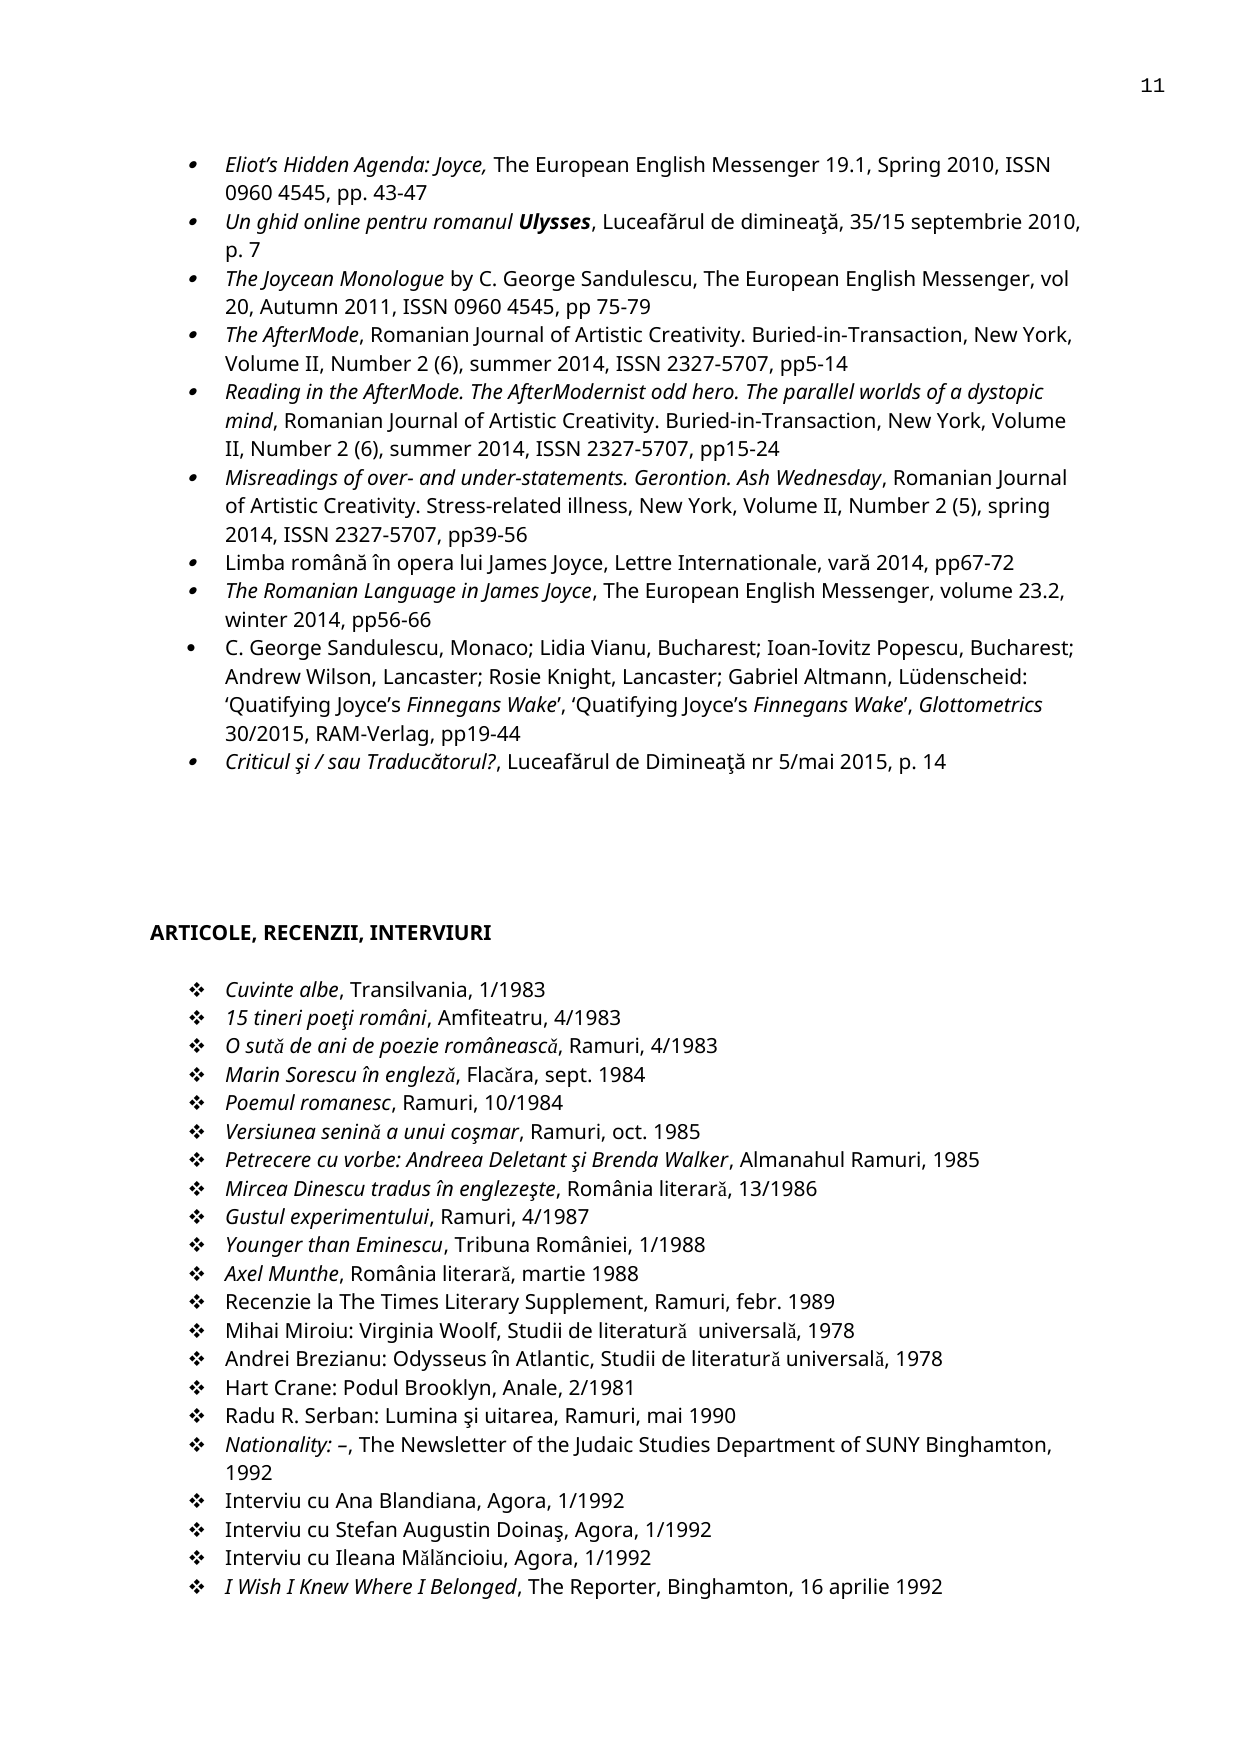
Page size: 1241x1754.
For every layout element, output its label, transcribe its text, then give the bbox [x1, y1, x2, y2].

list Interviu cu Ileana Mǎlǎncioiu, Agora, 1/1992 [187, 1543, 1090, 1572]
list Mircea Dinescu tradus în englezeşte, România literarǎ, 13/1986 [187, 1174, 1090, 1202]
list I Wish I Knew Where I Belonged, The Reporter, Binghamton, 16 aprilie 1992 [187, 1572, 1090, 1600]
list Radu R. Serban: Lumina şi uitarea, Ramuri, mai 1990 [187, 1401, 1090, 1430]
list Andrei Brezianu: Odysseus în Atlantic, Studii de literaturǎ universalǎ, 1978 [187, 1344, 1090, 1373]
list C. George Sandulescu, Monaco; Lidia Vianu, Bucharest; Ioan-Iovitz Popescu, Bucharest; Andrew Wilson, Lancaster; Rosie Knight, Lancaster; Gabriel Altmann, Lüdenscheid: ‘Quatifying Joyce’s Finnegans Wake’, ‘Quatifying Joyce’s Finnegans Wake’, Glottometrics 30/2015, RAM-Verlag, pp19-44 [187, 633, 1090, 747]
list O sutǎ de ani de poezie româneascǎ, Ramuri, 4/1983 [187, 1032, 1090, 1060]
list Recenzie la The Times Literary Supplement, Ramuri, febr. 1989 [187, 1287, 1090, 1316]
list Eliot’s Hidden Agenda: Joyce, The European English Messenger 19.1, Spring 2010, ISSN 0960 4545, pp. 43-47 [187, 150, 1090, 207]
list Younger than Eminescu, Tribuna României, 1/1988 [187, 1231, 1090, 1259]
list Reading in the AfterMode. The AfterModernist odd hero. The parallel worlds of a dystopic mind, Romanian Journal of Artistic Creativity. Buried-in-Transaction, New York, Volume II, Number 2 (6), summer 2014, ISSN 2327-5707, pp15-24 [187, 377, 1090, 463]
list The AfterMode, Romanian Journal of Artistic Creativity. Buried-in-Transaction, New York, Volume II, Number 2 (6), summer 2014, ISSN 2327-5707, pp5-14 [187, 321, 1090, 377]
list Hart Crane: Podul Brooklyn, Anale, 2/1981 [187, 1373, 1090, 1401]
list Cuvinte albe, Transilvania, 1/1983 [187, 975, 1090, 1003]
list The Joycean Monologue by C. George Sandulescu, The European English Messenger, vol 20, Autumn 2011, ISSN 0960 4545, pp 75-79 [187, 264, 1090, 321]
list Nationality: –, The Newsletter of the Judaic Studies Department of SUNY Binghamton, 1992 [187, 1430, 1090, 1487]
list The Romanian Language in James Joyce, The European English Messenger, volume 23.2, winter 2014, pp56-66 [187, 577, 1090, 633]
list Poemul romanesc, Ramuri, 10/1984 [187, 1088, 1090, 1117]
list Interviu cu Ana Blandiana, Agora, 1/1992 [187, 1487, 1090, 1515]
list 15 tineri poeţi români, Amfiteatru, 4/1983 [187, 1003, 1090, 1032]
list Un ghid online pentru romanul Ulysses, Luceafărul de dimineaţă, 35/15 septembrie 2010, p. 7 [187, 207, 1090, 264]
list Interviu cu Stefan Augustin Doinaş, Agora, 1/1992 [187, 1515, 1090, 1543]
list Axel Munthe, România literarǎ, martie 1988 [187, 1259, 1090, 1287]
list Versiunea seninǎ a unui coşmar, Ramuri, oct. 1985 [187, 1117, 1090, 1145]
list Criticul şi / sau Traducătorul?, Luceafărul de Dimineaţă nr 5/mai 2015, p. 14 [187, 747, 1090, 776]
list Gustul experimentului, Ramuri, 4/1987 [187, 1202, 1090, 1231]
list Petrecere cu vorbe: Andreea Deletant şi Brenda Walker, Almanahul Ramuri, 1985 [187, 1145, 1090, 1174]
list Limba română în opera lui James Joyce, Lettre Internationale, vară 2014, pp67-72 [187, 548, 1090, 577]
list Mihai Miroiu: Virginia Woolf, Studii de literaturǎ universalǎ, 1978 [187, 1316, 1090, 1344]
list Marin Sorescu în englezǎ, Flacǎra, sept. 1984 [187, 1060, 1090, 1088]
text ARTICOLE, RECENZII, INTERVIURI [150, 918, 1090, 946]
list Misreadings of over- and under-statements. Gerontion. Ash Wednesday, Romanian Journal of Artistic Creativity. Stress-related illness, New York, Volume II, Number 2 (5), spring 2014, ISSN 2327-5707, pp39-56 [187, 463, 1090, 548]
